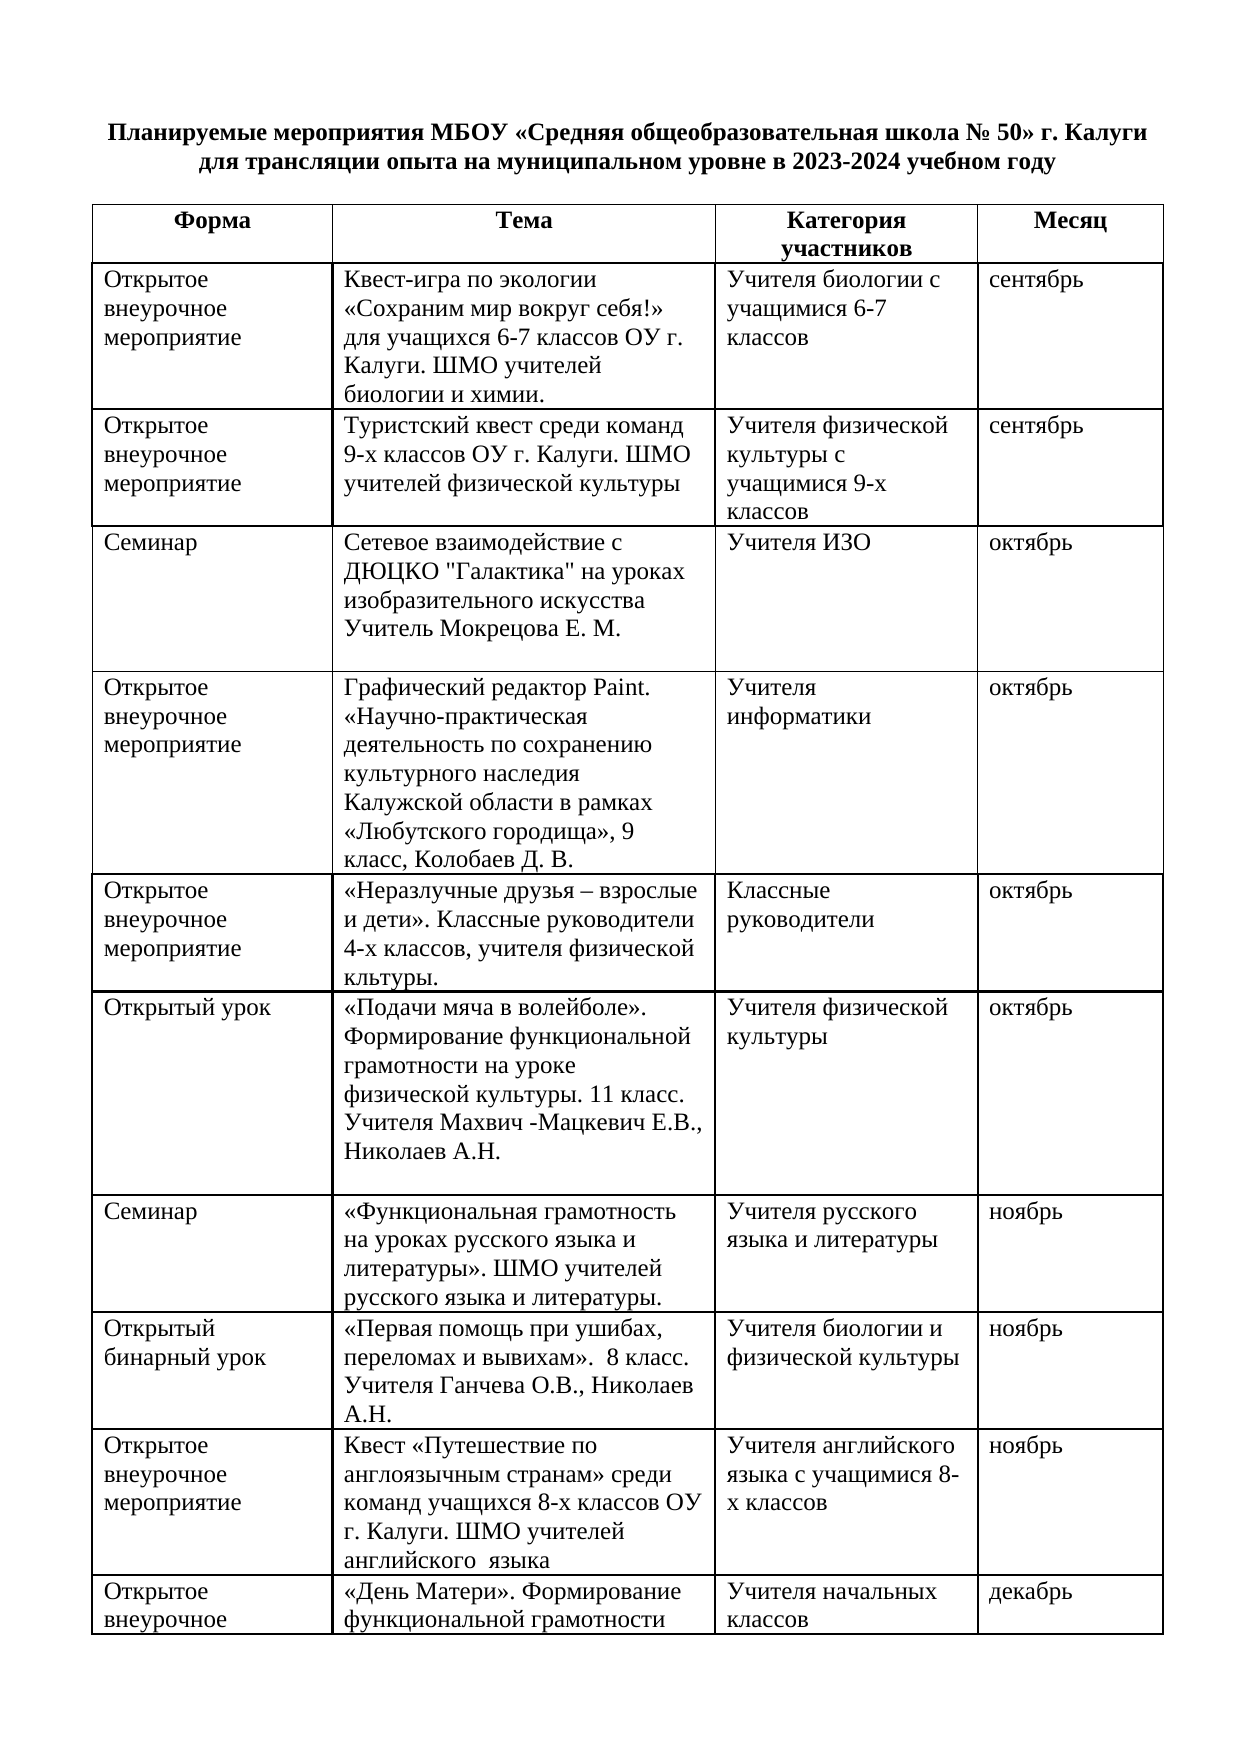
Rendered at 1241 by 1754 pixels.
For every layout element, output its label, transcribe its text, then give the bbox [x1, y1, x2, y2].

table_cell «Первая помощь при ушибах, переломах и вывихам». 8 класс. Учителя Ганчева О.В., Николаев А.Н. [334, 1313, 714, 1428]
table_cell Учителя информатики [716, 672, 977, 873]
table_cell октябрь [978, 527, 1163, 671]
table_cell Учителя физической культуры [716, 993, 977, 1194]
table_cell сентябрь [979, 264, 1162, 408]
table_cell Квест-игра по экологии «Сохраним мир вокруг себя!» для учащихся 6-7 классов ОУ г. Калуги. ШМО учителей биологии и химии. [334, 264, 714, 408]
table_header Категория участников [716, 205, 977, 262]
table_cell Учителя биологии и физической культуры [716, 1313, 977, 1428]
table_header Тема [333, 205, 715, 262]
table_cell «Функциональная грамотность на уроках русского языка и литературы». ШМО учителей русского языка и литературы. [334, 1196, 714, 1311]
table_cell Учителя английского языка с учащимися 8-х классов [716, 1430, 977, 1574]
table_header Форма [93, 205, 332, 262]
table_cell Открытое внеурочное мероприятие [93, 410, 331, 525]
table_cell Открытый урок [93, 993, 331, 1194]
table_cell ноябрь [979, 1196, 1162, 1311]
table_cell Учителя физической культуры с учащимися 9-х классов [716, 410, 977, 525]
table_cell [93, 1576, 331, 1633]
table_cell Открытый бинарный урок [93, 1313, 331, 1428]
table_cell Учителя русского языка и литературы [716, 1196, 977, 1311]
table_cell Туристский квест среди команд 9-х классов ОУ г. Калуги. ШМО учителей физической культуры [334, 410, 714, 525]
table_cell ноябрь [979, 1313, 1162, 1428]
table_cell сентябрь [979, 410, 1162, 525]
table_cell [334, 1576, 714, 1633]
table_cell Учителя ИЗО [716, 527, 977, 671]
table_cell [716, 1576, 977, 1633]
text Планируемые мероприятия МБОУ «Средняя общеобразовательная школа № 50» г. Калуги для трансляции опыта на муниципальном уровне в 2023-2024 учебном году [103, 117, 1152, 175]
table_header Месяц [978, 205, 1163, 262]
table_cell Открытое внеурочное мероприятие [93, 672, 332, 873]
table_cell «Неразлучные друзья – взрослые и дети». Классные руководители 4-х классов, учителя физической кльтуры. [334, 875, 714, 990]
table_cell Сетевое взаимодействие с ДЮЦКО "Галактика" на уроках изобразительного искусства Учитель Мокрецова Е. М. [333, 527, 715, 671]
table_cell Открытое внеурочное мероприятие [93, 264, 331, 408]
table_cell октябрь [978, 672, 1163, 873]
table_cell Графический редактор Paint. «Научно-практическая деятельность по сохранению культурного наследия Калужской области в рамках «Любутского городища», 9 класс, Колобаев Д. В. [333, 672, 715, 873]
table_cell ноябрь [979, 1430, 1162, 1574]
table_cell Учителя биологии с учащимися 6-7 классов [716, 264, 977, 408]
table_cell октябрь [979, 993, 1162, 1194]
table_cell октябрь [979, 875, 1162, 990]
table_cell Семинар [93, 527, 332, 671]
table_cell «Подачи мяча в волейболе». Формирование функциональной грамотности на уроке физической культуры. 11 класс. Учителя Махвич -Мацкевич Е.В., Николаев А.Н. [334, 993, 714, 1194]
table_cell Открытое внеурочное мероприятие [93, 1430, 331, 1574]
table_cell Классные руководители [716, 875, 977, 990]
table_cell Открытое внеурочное мероприятие [93, 875, 331, 990]
table_cell Семинар [93, 1196, 331, 1311]
table_cell Квест «Путешествие по англоязычным странам» среди команд учащихся 8-х классов ОУ г. Калуги. ШМО учителей английского языка [334, 1430, 714, 1574]
table_cell декабрь [979, 1576, 1162, 1633]
